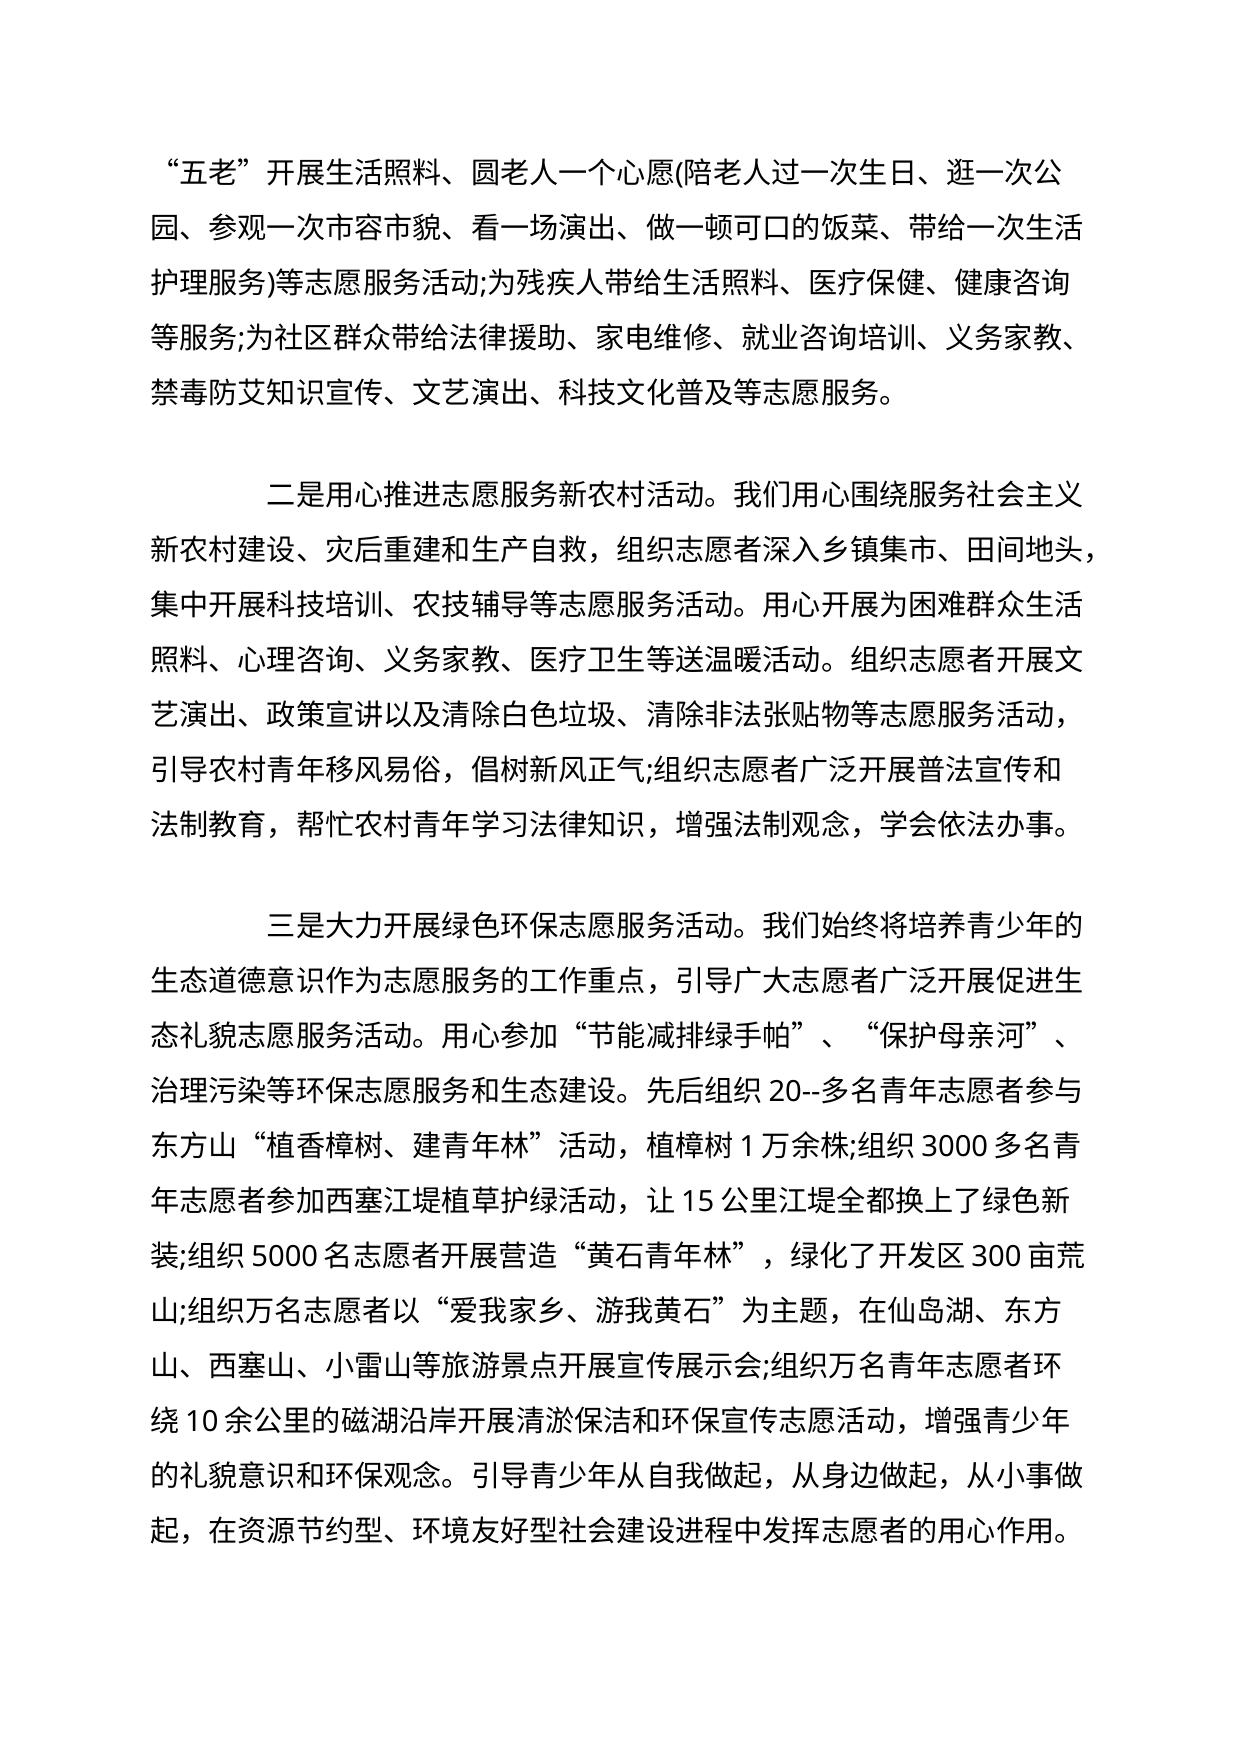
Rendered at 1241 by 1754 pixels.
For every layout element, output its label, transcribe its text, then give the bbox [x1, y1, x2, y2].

text 三是大力开展绿色环保志愿服务活动。我们始终将培养青少年的生态道德意识作为志愿服务的工作重点，引导广大志愿者广泛开展促进生态礼貌志愿服务活动。用心参加“节能减排绿手帕”、“保护母亲河”、治理污染等环保志愿服务和生态建设。先后组织20--多名青年志愿者参与东方山“植香樟树、建青年林”活动，植樟树1万余株;组织3000多名青年志愿者参加西塞江堤植草护绿活动，让15公里江堤全都换上了绿色新装;组织5000名志愿者开展营造“黄石青年林”，绿化了开发区300亩荒山;组织万名志愿者以“爱我家乡、游我黄石”为主题，在仙岛湖、东方山、西塞山、小雷山等旅游景点开展宣传展示会;组织万名青年志愿者环绕10余公里的磁湖沿岸开展清淤保洁和环保宣传志愿活动，增强青少年的礼貌意识和环保观念。引导青少年从自我做起，从身边做起，从小事做起，在资源节约型、环境友好型社会建设进程中发挥志愿者的用心作用。 [150, 903, 1090, 1550]
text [150, 150, 1090, 412]
text 二是用心推进志愿服务新农村活动。我们用心围绕服务社会主义新农村建设、灾后重建和生产自救，组织志愿者深入乡镇集市、田间地头，集中开展科技培训、农技辅导等志愿服务活动。用心开展为困难群众生活照料、心理咨询、义务家教、医疗卫生等送温暖活动。组织志愿者开展文艺演出、政策宣讲以及清除白色垃圾、清除非法张贴物等志愿服务活动，引导农村青年移风易俗，倡树新风正气;组织志愿者广泛开展普法宣传和法制教育，帮忙农村青年学习法律知识，增强法制观念，学会依法办事。 [150, 472, 1090, 843]
